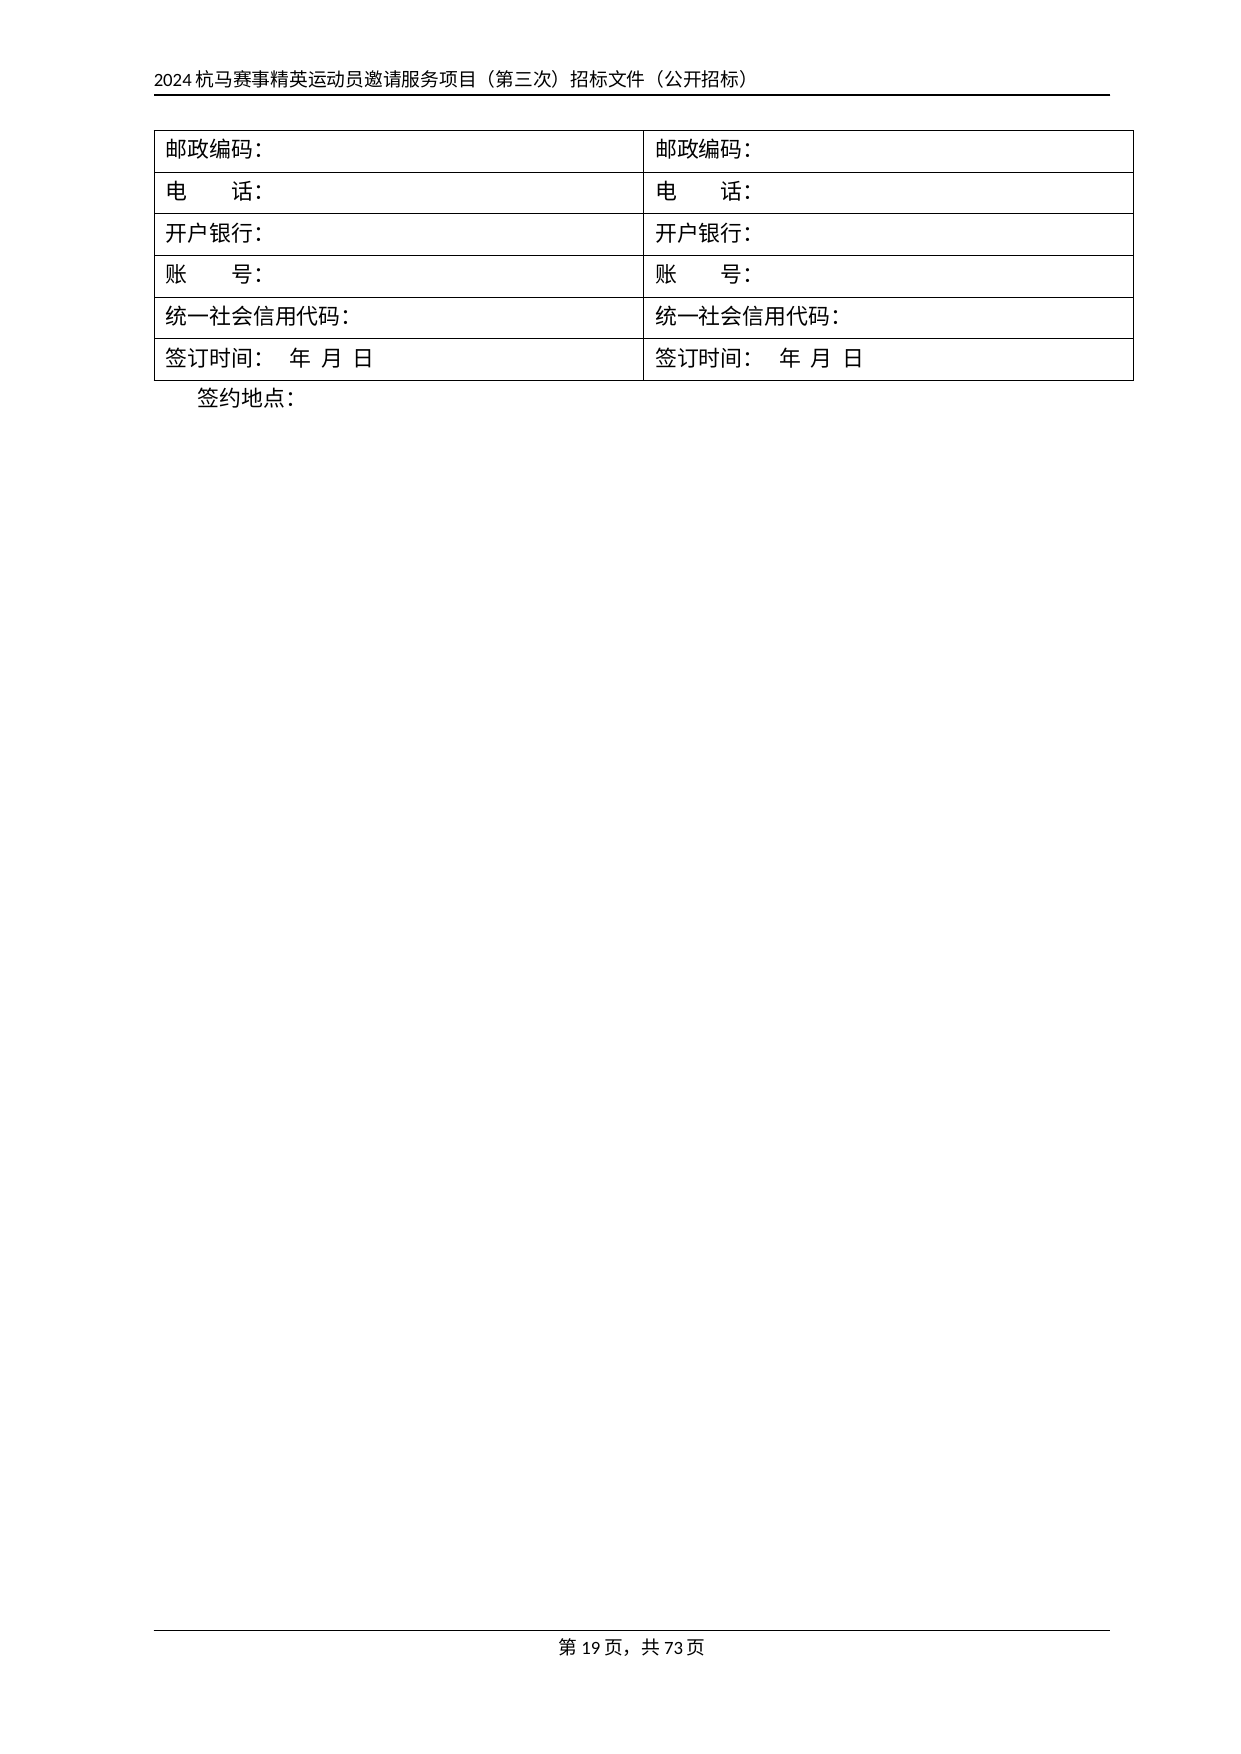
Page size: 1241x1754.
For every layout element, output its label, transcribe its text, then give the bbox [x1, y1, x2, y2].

text 签约地点： [153, 381, 1110, 413]
table_cell 签订时间： 年 月 日 [155, 339, 643, 380]
table_cell 账 号： [644, 256, 1133, 297]
table_cell 统一社会信用代码： [155, 298, 643, 338]
table_cell 统一社会信用代码： [644, 298, 1133, 338]
table_cell 电 话： [644, 173, 1133, 213]
table_cell 电 话： [155, 173, 643, 213]
table_cell 开户银行： [155, 214, 643, 255]
table_cell 签订时间： 年 月 日 [644, 339, 1133, 380]
table_cell 邮政编码： [155, 131, 643, 172]
table_cell 邮政编码： [644, 131, 1133, 172]
table_cell 开户银行： [644, 214, 1133, 255]
table_cell 账 号： [155, 256, 643, 297]
